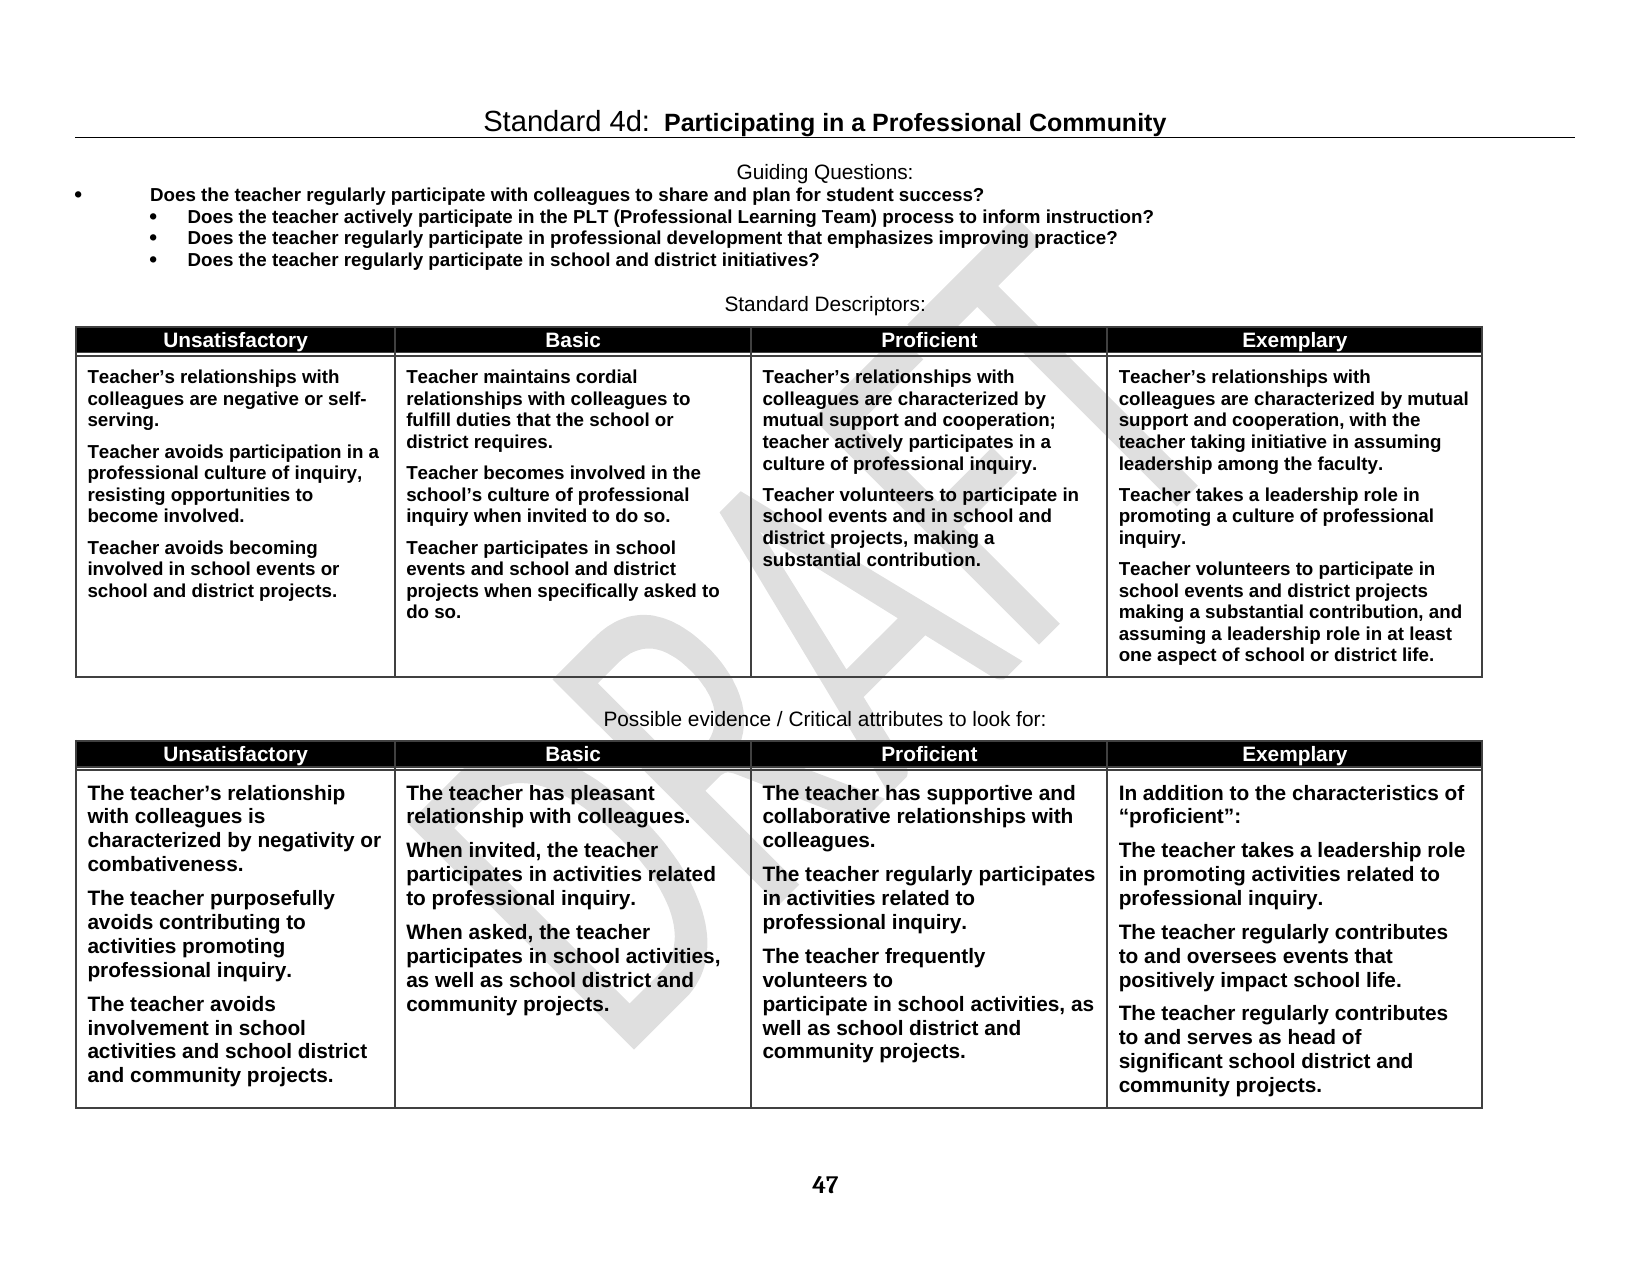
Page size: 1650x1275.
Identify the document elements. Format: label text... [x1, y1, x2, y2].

table_header Basic [396, 742, 750, 766]
text Standard Descriptors: [75, 292, 1575, 316]
table_header Exemplary [1108, 742, 1481, 766]
text Possible evidence / Critical attributes to look for: [75, 706, 1575, 730]
text Guiding Questions: [75, 160, 1575, 184]
table_cell The teacher’s relationship with colleagues is characterized by negativity or combativeness. The teacher purposefully avoids contributing to activities promoting professional inquiry. The teacher avoids involvement in school activities and school district and community projects. [77, 771, 394, 1107]
table_header Unsatisfactory [77, 742, 394, 766]
list Does the teacher regularly participate with colleagues to share and plan for student success? [75, 184, 1575, 206]
table_header Basic [396, 328, 750, 352]
table_cell Teacher’s relationships with colleagues are characterized by mutual support and cooperation; teacher actively participates in a culture of professional inquiry. Teacher volunteers to participate in school events and in school and district projects, making a substantial contribution. [752, 357, 1106, 676]
list Does the teacher actively participate in the PLT (Professional Learning Team) process to inform instruction? [150, 206, 1575, 227]
table_header Unsatisfactory [77, 328, 394, 352]
table_cell Teacher’s relationships with colleagues are characterized by mutual support and cooperation, with the teacher taking initiative in assuming leadership among the faculty. Teacher takes a leadership role in promoting a culture of professional inquiry. Teacher volunteers to participate in school events and district projects making a substantial contribution, and assuming a leadership role in at least one aspect of school or district life. [1108, 357, 1481, 676]
table_cell The teacher has pleasant relationship with colleagues. When invited, the teacher participates in activities related to professional inquiry. When asked, the teacher participates in school activities, as well as school district and community projects. [396, 771, 750, 1107]
list Does the teacher regularly participate in professional development that emphasizes improving practice? [150, 227, 1575, 249]
table_cell The teacher has supportive and collaborative relationships with colleagues. The teacher regularly participates in activities related to professional inquiry. The teacher frequently volunteers to participate in school activities, as well as school district and community projects. [752, 771, 1106, 1107]
list Does the teacher regularly participate in school and district initiatives? [150, 249, 1575, 271]
text Standard 4d: Participating in a Professional Community [75, 104, 1575, 137]
table_header Exemplary [1108, 328, 1481, 352]
table_header Proficient [752, 742, 1106, 766]
table_header Proficient [752, 328, 1106, 352]
table_cell Teacher’s relationships with colleagues are negative or self-serving. Teacher avoids participation in a professional culture of inquiry, resisting opportunities to become involved. Teacher avoids becoming involved in school events or school and district projects. [77, 357, 394, 676]
table_cell Teacher maintains cordial relationships with colleagues to fulfill duties that the school or district requires. Teacher becomes involved in the school’s culture of professional inquiry when invited to do so. Teacher participates in school events and school and district projects when specifically asked to do so. [396, 357, 750, 676]
table_cell In addition to the characteristics of “proficient”: The teacher takes a leadership role in promoting activities related to professional inquiry. The teacher regularly contributes to and oversees events that positively impact school life. The teacher regularly contributes to and serves as head of significant school district and community projects. [1108, 771, 1481, 1107]
